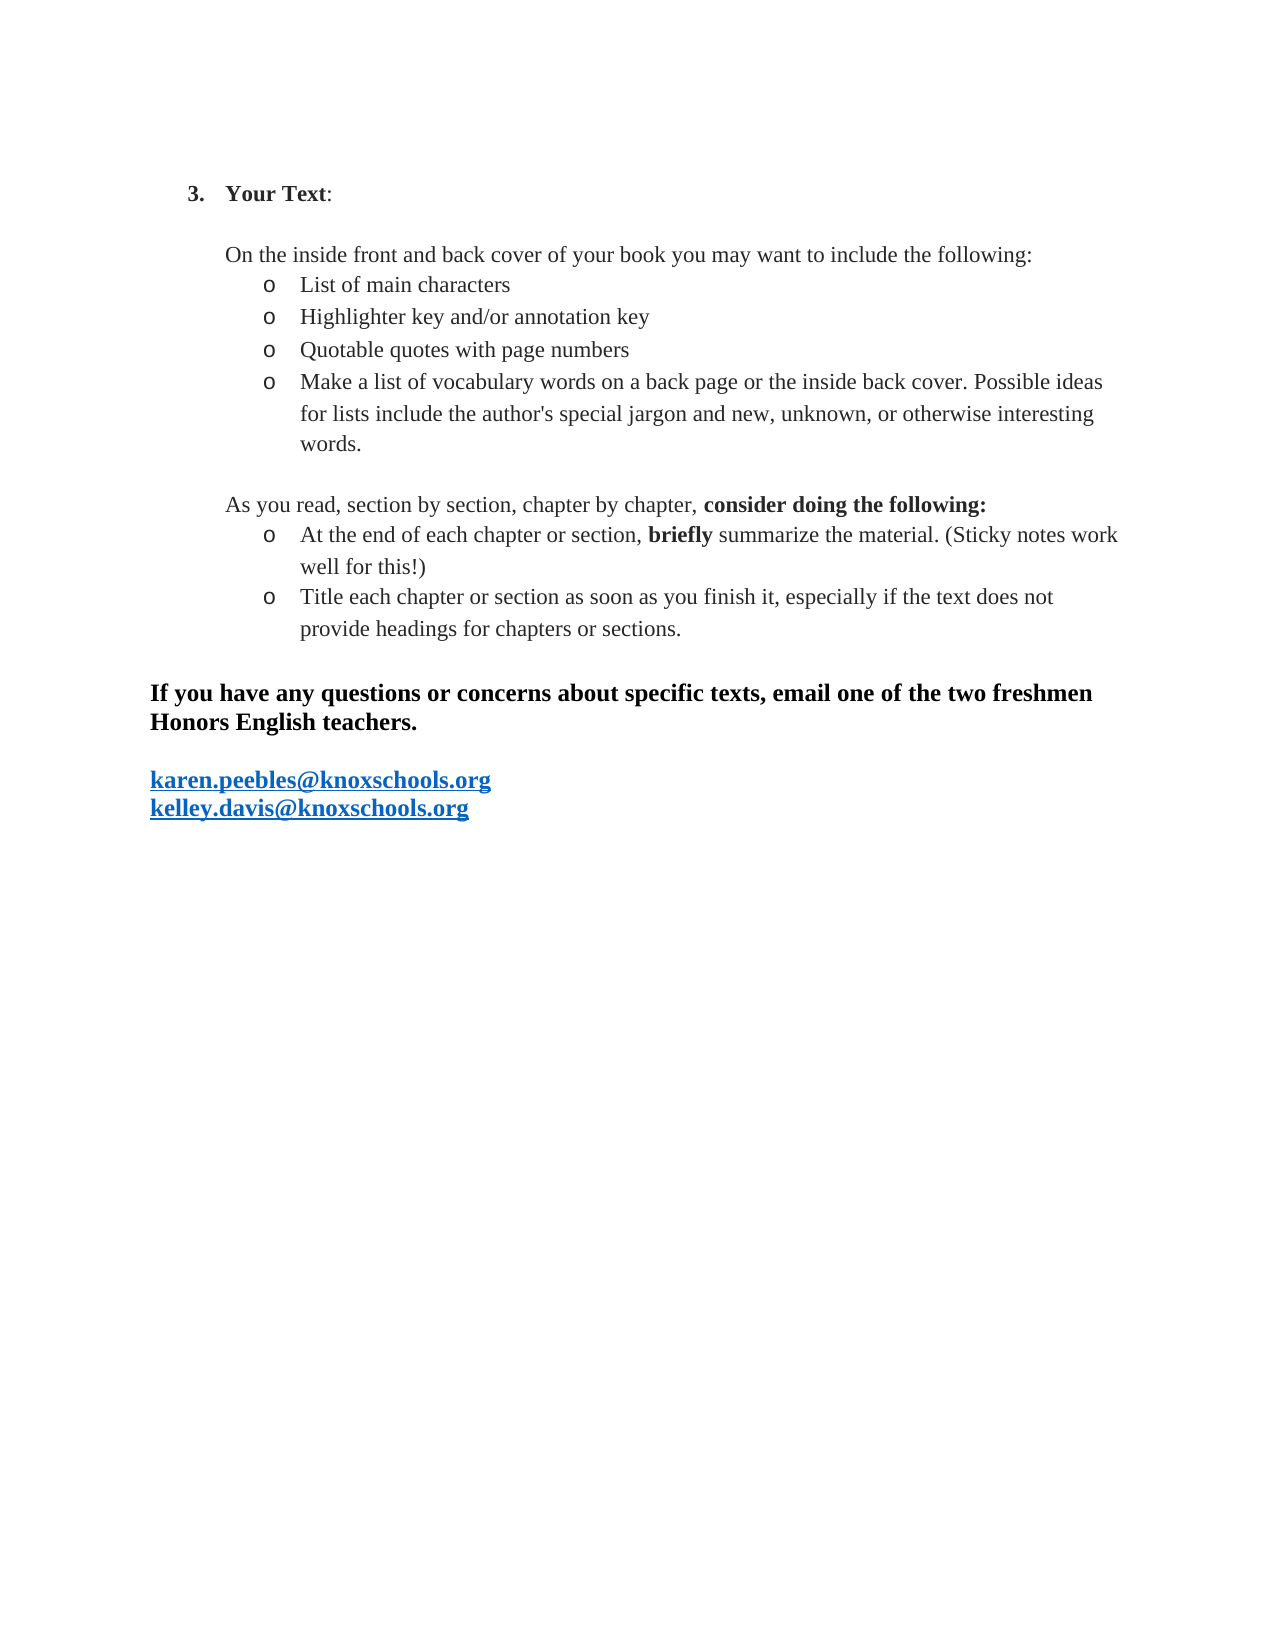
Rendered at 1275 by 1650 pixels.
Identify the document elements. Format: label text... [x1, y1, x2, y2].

list List of main characters [262, 271, 1125, 299]
list Your Text: [187, 180, 1125, 207]
list At the end of each chapter or section, briefly summarize the material. (Sticky notes work well for this!) [262, 521, 1125, 579]
text kelley.davis@knoxschools.org [150, 793, 1125, 822]
list Quotable quotes with page numbers [262, 336, 1125, 364]
list Highlighter key and/or annotation key [262, 303, 1125, 331]
list Title each chapter or section as soon as you finish it, especially if the text does not provide headings for chapters or sections. [262, 583, 1125, 642]
text If you have any questions or concerns about specific texts, email one of the two freshmen Honors English teachers. [150, 678, 1125, 736]
list Make a list of vocabulary words on a back page or the inside back cover. Possible ideas for lists include the author's special jargon and new, unknown, or otherwise interesting words. [262, 368, 1125, 457]
text As you read, section by section, chapter by chapter, consider doing the following: [225, 491, 1125, 517]
text karen.peebles@knoxschools.org [150, 765, 1125, 793]
text On the inside front and back cover of your book you may want to include the following: [225, 241, 1125, 267]
